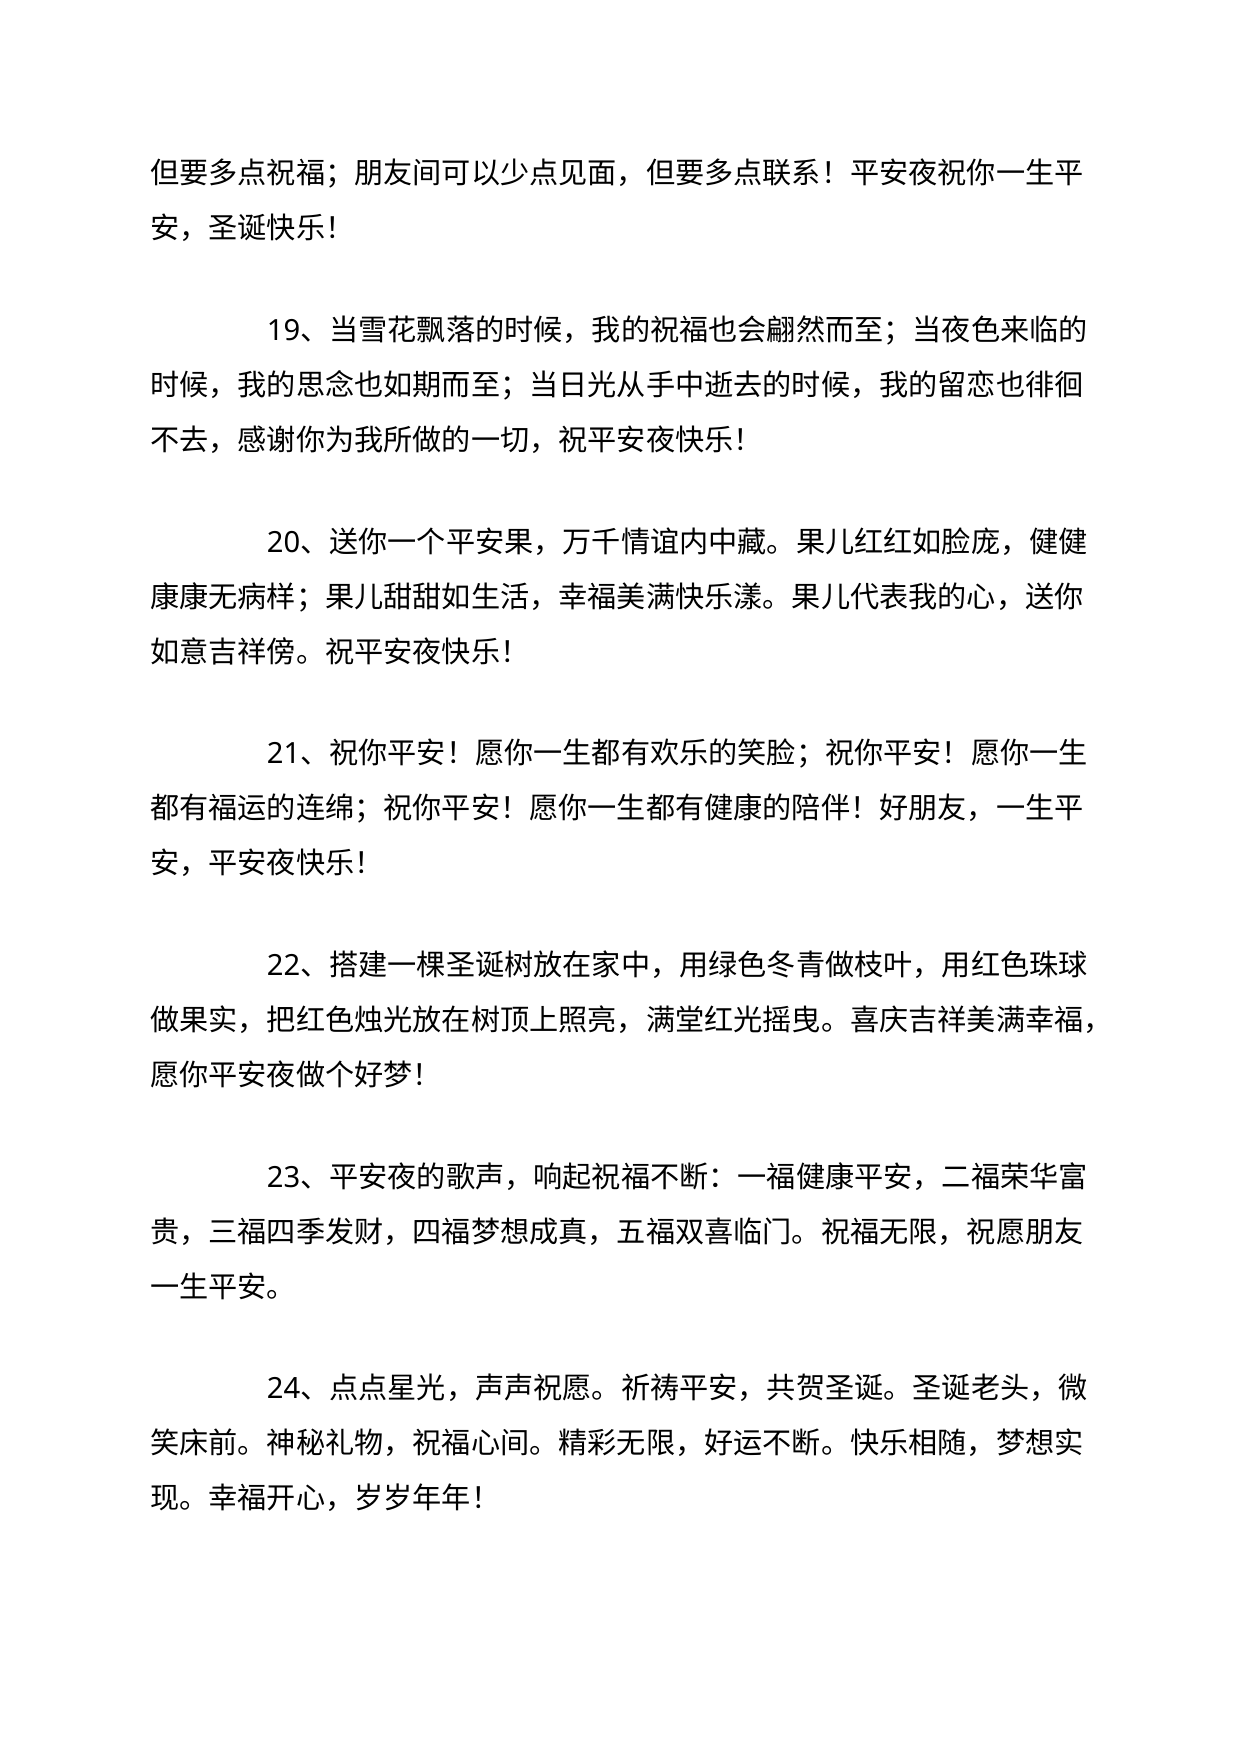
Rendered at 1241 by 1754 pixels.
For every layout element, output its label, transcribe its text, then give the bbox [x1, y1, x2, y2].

text 20、送你一个平安果，万千情谊内中藏。果儿红红如脸庞，健健康康无病样；果儿甜甜如生活，幸福美满快乐漾。果儿代表我的心，送你如意吉祥傍。祝平安夜快乐！ [150, 518, 1090, 671]
text 19、当雪花飘落的时候，我的祝福也会翩然而至；当夜色来临的时候，我的思念也如期而至；当日光从手中逝去的时候，我的留恋也徘徊不去，感谢你为我所做的一切，祝平安夜快乐！ [150, 307, 1090, 459]
text 24、点点星光，声声祝愿。祈祷平安，共贺圣诞。圣诞老头，微笑床前。神秘礼物，祝福心间。精彩无限，好运不断。快乐相随，梦想实现。幸福开心，岁岁年年！ [150, 1365, 1090, 1517]
text 21、祝你平安！愿你一生都有欢乐的笑脸；祝你平安！愿你一生都有福运的连绵；祝你平安！愿你一生都有健康的陪伴！好朋友，一生平安，平安夜快乐！ [150, 730, 1090, 882]
text 23、平安夜的歌声，响起祝福不断：一福健康平安，二福荣华富贵，三福四季发财，四福梦想成真，五福双喜临门。祝福无限，祝愿朋友一生平安。 [150, 1153, 1090, 1306]
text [150, 150, 1090, 247]
text 22、搭建一棵圣诞树放在家中，用绿色冬青做枝叶，用红色珠球做果实，把红色烛光放在树顶上照亮，满堂红光摇曳。喜庆吉祥美满幸福，愿你平安夜做个好梦！ [150, 942, 1090, 1094]
